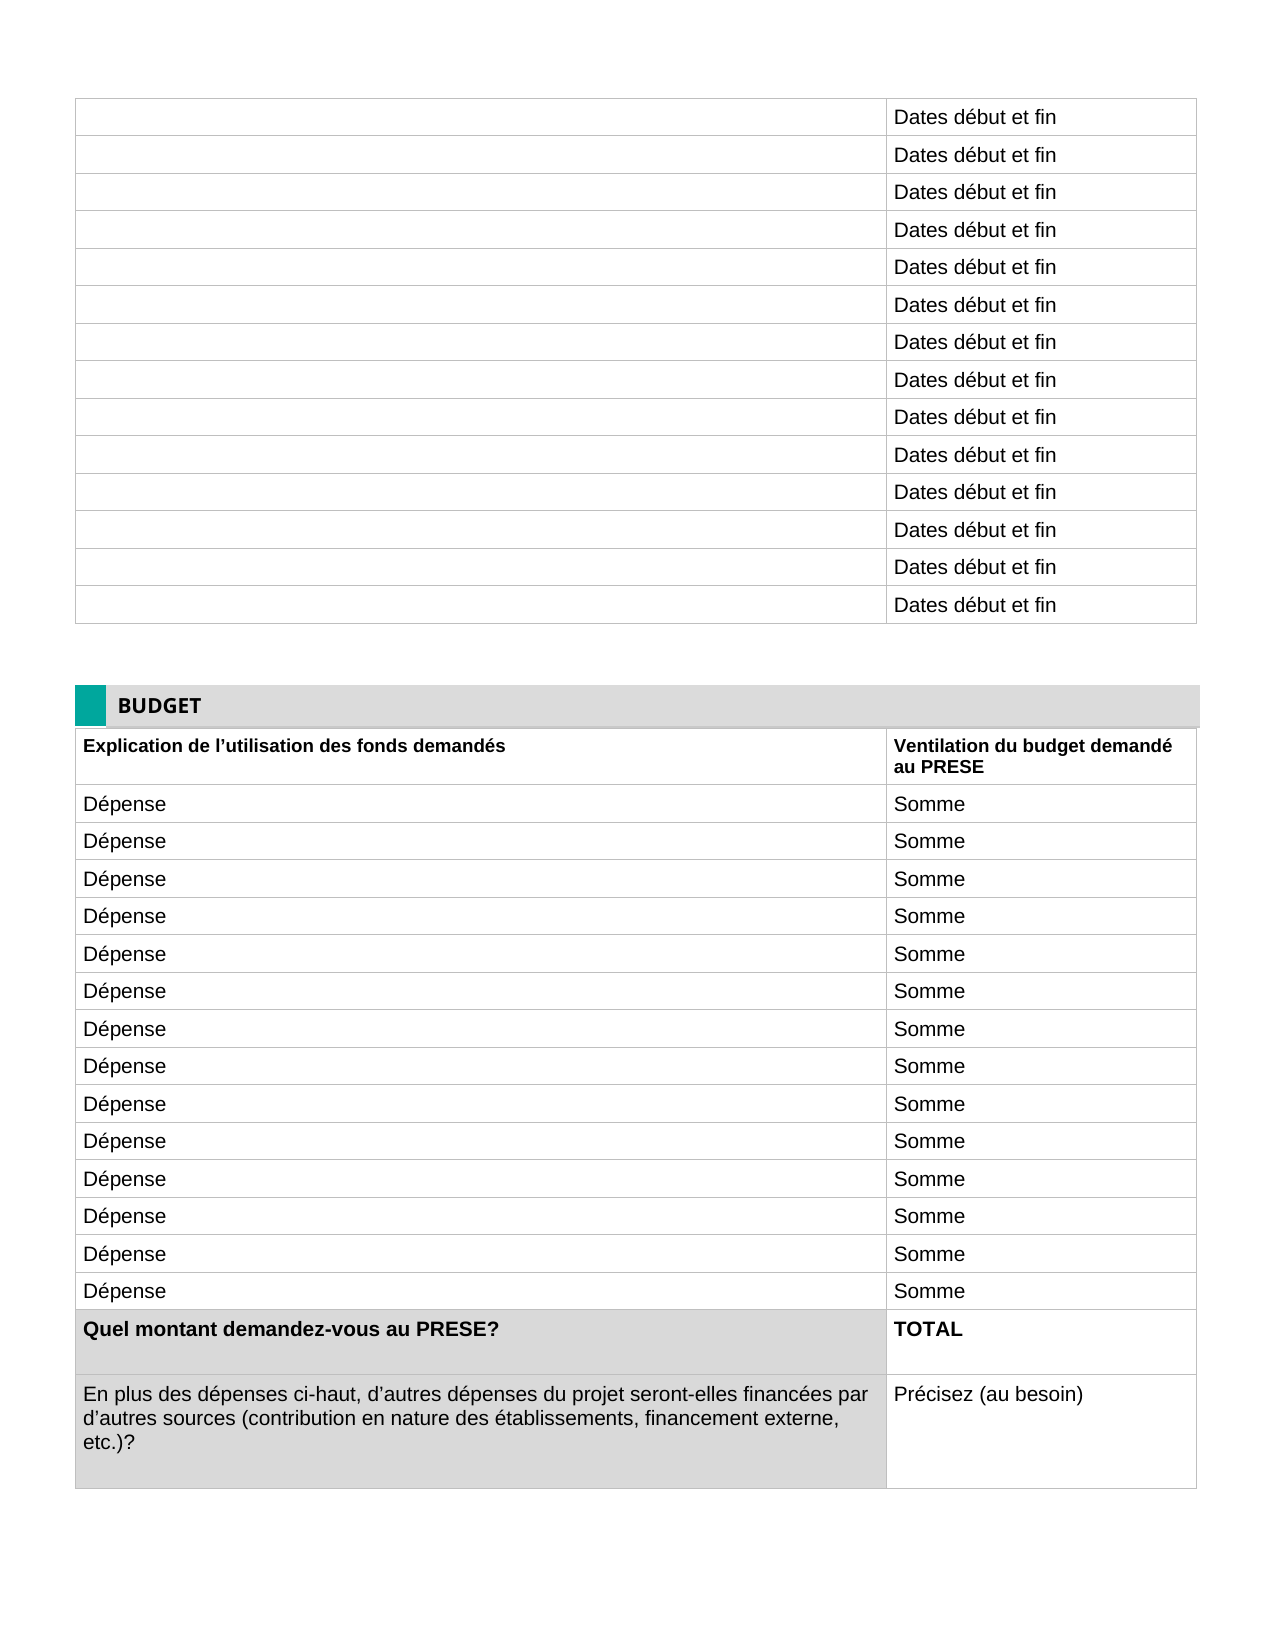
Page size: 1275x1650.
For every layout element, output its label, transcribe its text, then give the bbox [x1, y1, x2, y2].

table_cell Somme [887, 785, 1196, 822]
table_cell [76, 286, 886, 323]
table_cell Dates début et fin [887, 361, 1196, 398]
table_cell Dates début et fin [887, 174, 1196, 210]
table_cell Somme [887, 1048, 1196, 1084]
table_cell [76, 399, 886, 435]
table_cell [76, 211, 886, 248]
table_cell Dépense [76, 898, 886, 934]
table_cell [76, 511, 886, 548]
table_cell Dépense [76, 860, 886, 897]
table_cell Somme [887, 1160, 1196, 1197]
table_cell Dates début et fin [887, 211, 1196, 248]
table_cell Dépense [76, 823, 886, 859]
table_cell TOTAL [887, 1310, 1196, 1374]
table_cell Dépense [76, 1273, 886, 1309]
table_cell Dépense [76, 785, 886, 822]
table_header Ventilation du budget demandé au PRESE [887, 729, 1196, 784]
table_cell [76, 436, 886, 473]
table_cell Dates début et fin [887, 99, 1196, 135]
table_cell [76, 136, 886, 173]
table_cell Somme [887, 860, 1196, 897]
table_cell Somme [887, 973, 1196, 1009]
table_cell [76, 361, 886, 398]
table_cell Dates début et fin [887, 436, 1196, 473]
table_cell En plus des dépenses ci-haut, d’autres dépenses du projet seront-elles financées par d’autres sources (contribution en nature des établissements, financement externe, etc.)? [76, 1375, 886, 1488]
table_cell Somme [887, 898, 1196, 934]
table_cell Dépense [76, 935, 886, 972]
table_cell Dates début et fin [887, 549, 1196, 585]
table_header [75, 685, 106, 726]
table_cell [76, 174, 886, 210]
table_cell [76, 549, 886, 585]
table_header BUDGET [106, 685, 1200, 726]
table_cell Somme [887, 1123, 1196, 1159]
table_cell Dépense [76, 1048, 886, 1084]
table_cell [76, 249, 886, 285]
table_cell Quel montant demandez-vous au PRESE? [76, 1310, 886, 1374]
table_cell Dépense [76, 1123, 886, 1159]
table_cell Dates début et fin [887, 399, 1196, 435]
table_cell Somme [887, 1235, 1196, 1272]
table_cell Dépense [76, 1198, 886, 1234]
table_cell Somme [887, 935, 1196, 972]
table_cell Dates début et fin [887, 474, 1196, 510]
table_cell Somme [887, 823, 1196, 859]
table_cell Somme [887, 1273, 1196, 1309]
table_cell Dépense [76, 1160, 886, 1197]
table_cell Précisez (au besoin) [887, 1375, 1196, 1488]
table_cell Dépense [76, 973, 886, 1009]
table_cell Dates début et fin [887, 249, 1196, 285]
table_cell Somme [887, 1010, 1196, 1047]
table_cell Dates début et fin [887, 324, 1196, 360]
table_cell Dates début et fin [887, 136, 1196, 173]
table_cell Dates début et fin [887, 511, 1196, 548]
table_cell Dépense [76, 1085, 886, 1122]
table_cell Dépense [76, 1010, 886, 1047]
table_cell Dates début et fin [887, 286, 1196, 323]
table_cell Dépense [76, 1235, 886, 1272]
table_cell [76, 474, 886, 510]
table_cell Somme [887, 1085, 1196, 1122]
table_header Explication de l’utilisation des fonds demandés [76, 729, 886, 784]
table_cell [76, 586, 886, 623]
table_cell [76, 324, 886, 360]
table_cell [76, 99, 886, 135]
table_cell Somme [887, 1198, 1196, 1234]
table_cell Dates début et fin [887, 586, 1196, 623]
